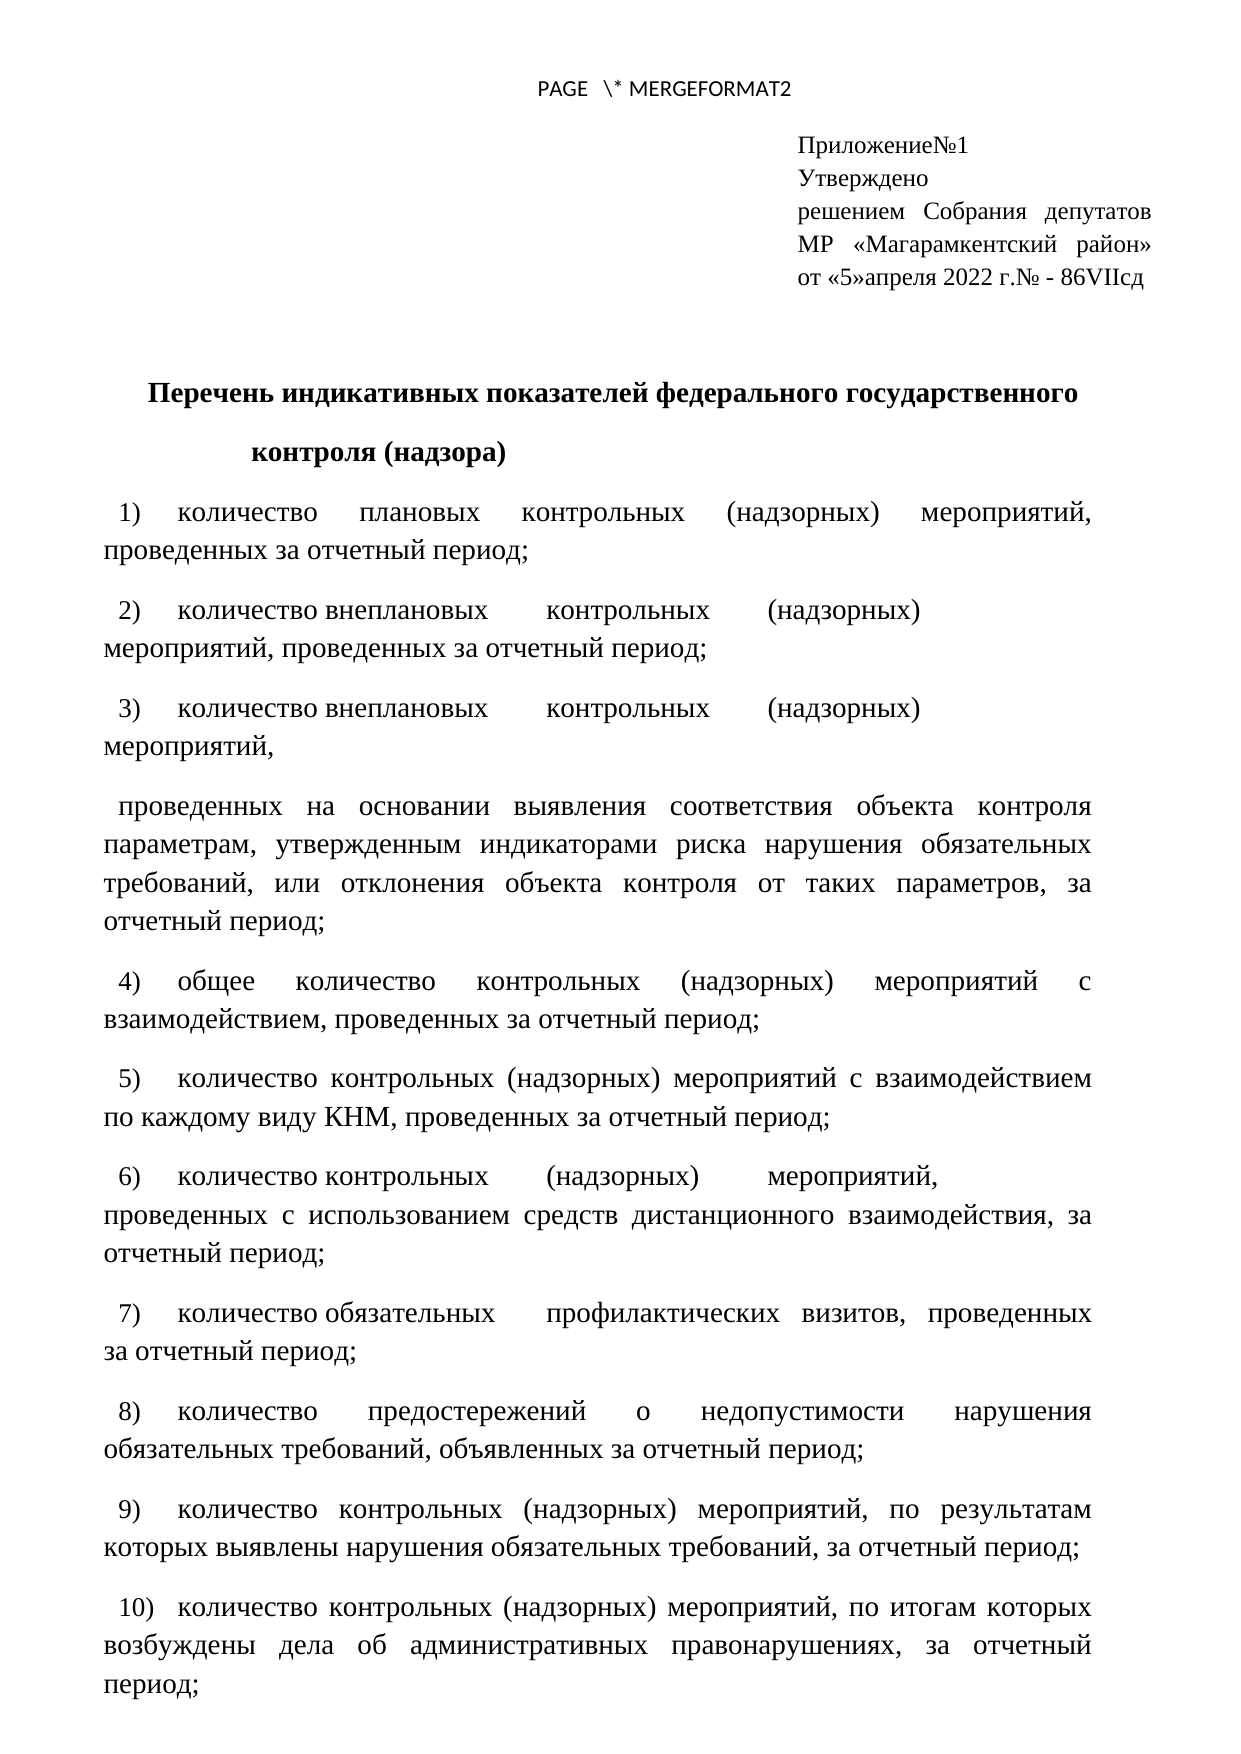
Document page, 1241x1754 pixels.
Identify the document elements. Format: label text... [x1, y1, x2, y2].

list количество контрольных (надзорных) мероприятий с взаимодействием по каждому виду КНМ, проведенных за отчетный период; [103, 1061, 1092, 1133]
text Перечень индикативных показателей федерального государственного [103, 375, 1092, 409]
list количество контрольных (надзорных) мероприятий, по результатам которых выявлены нарушения обязательных требований, за отчетный период; [103, 1491, 1092, 1563]
list количество обязательных профилактических визитов, проведенных за отчетный период; [103, 1295, 1092, 1367]
text контроля (надзора) [251, 434, 1092, 468]
text проведенных на основании выявления соответствия объекта контроля параметрам, утвержденным индикаторами риска нарушения обязательных требований, или отклонения объекта контроля от таких параметров, за отчетный период; [103, 788, 1092, 937]
list количество внеплановых контрольных (надзорных) мероприятий, проведенных за отчетный период; [103, 592, 1092, 664]
text Приложение№1 Утверждено решением Собрания депутатов МР «Магарамкентский район» от «5»апреля 2022 г.№ - 86VIIсд [797, 130, 1152, 291]
list количество плановых контрольных (надзорных) мероприятий, проведенных за отчетный период; [103, 494, 1092, 566]
list количество внеплановых контрольных (надзорных) мероприятий, [103, 690, 1092, 762]
list количество контрольных (надзорных) мероприятий, проведенных с использованием средств дистанционного взаимодействия, за отчетный период; [103, 1158, 1092, 1269]
list количество предостережений о недопустимости нарушения обязательных требований, объявленных за отчетный период; [103, 1393, 1092, 1465]
list общее количество контрольных (надзорных) мероприятий с взаимодействием, проведенных за отчетный период; [103, 963, 1092, 1035]
list количество контрольных (надзорных) мероприятий, по итогам которых возбуждены дела об административных правонарушениях, за отчетный период; [103, 1589, 1092, 1699]
